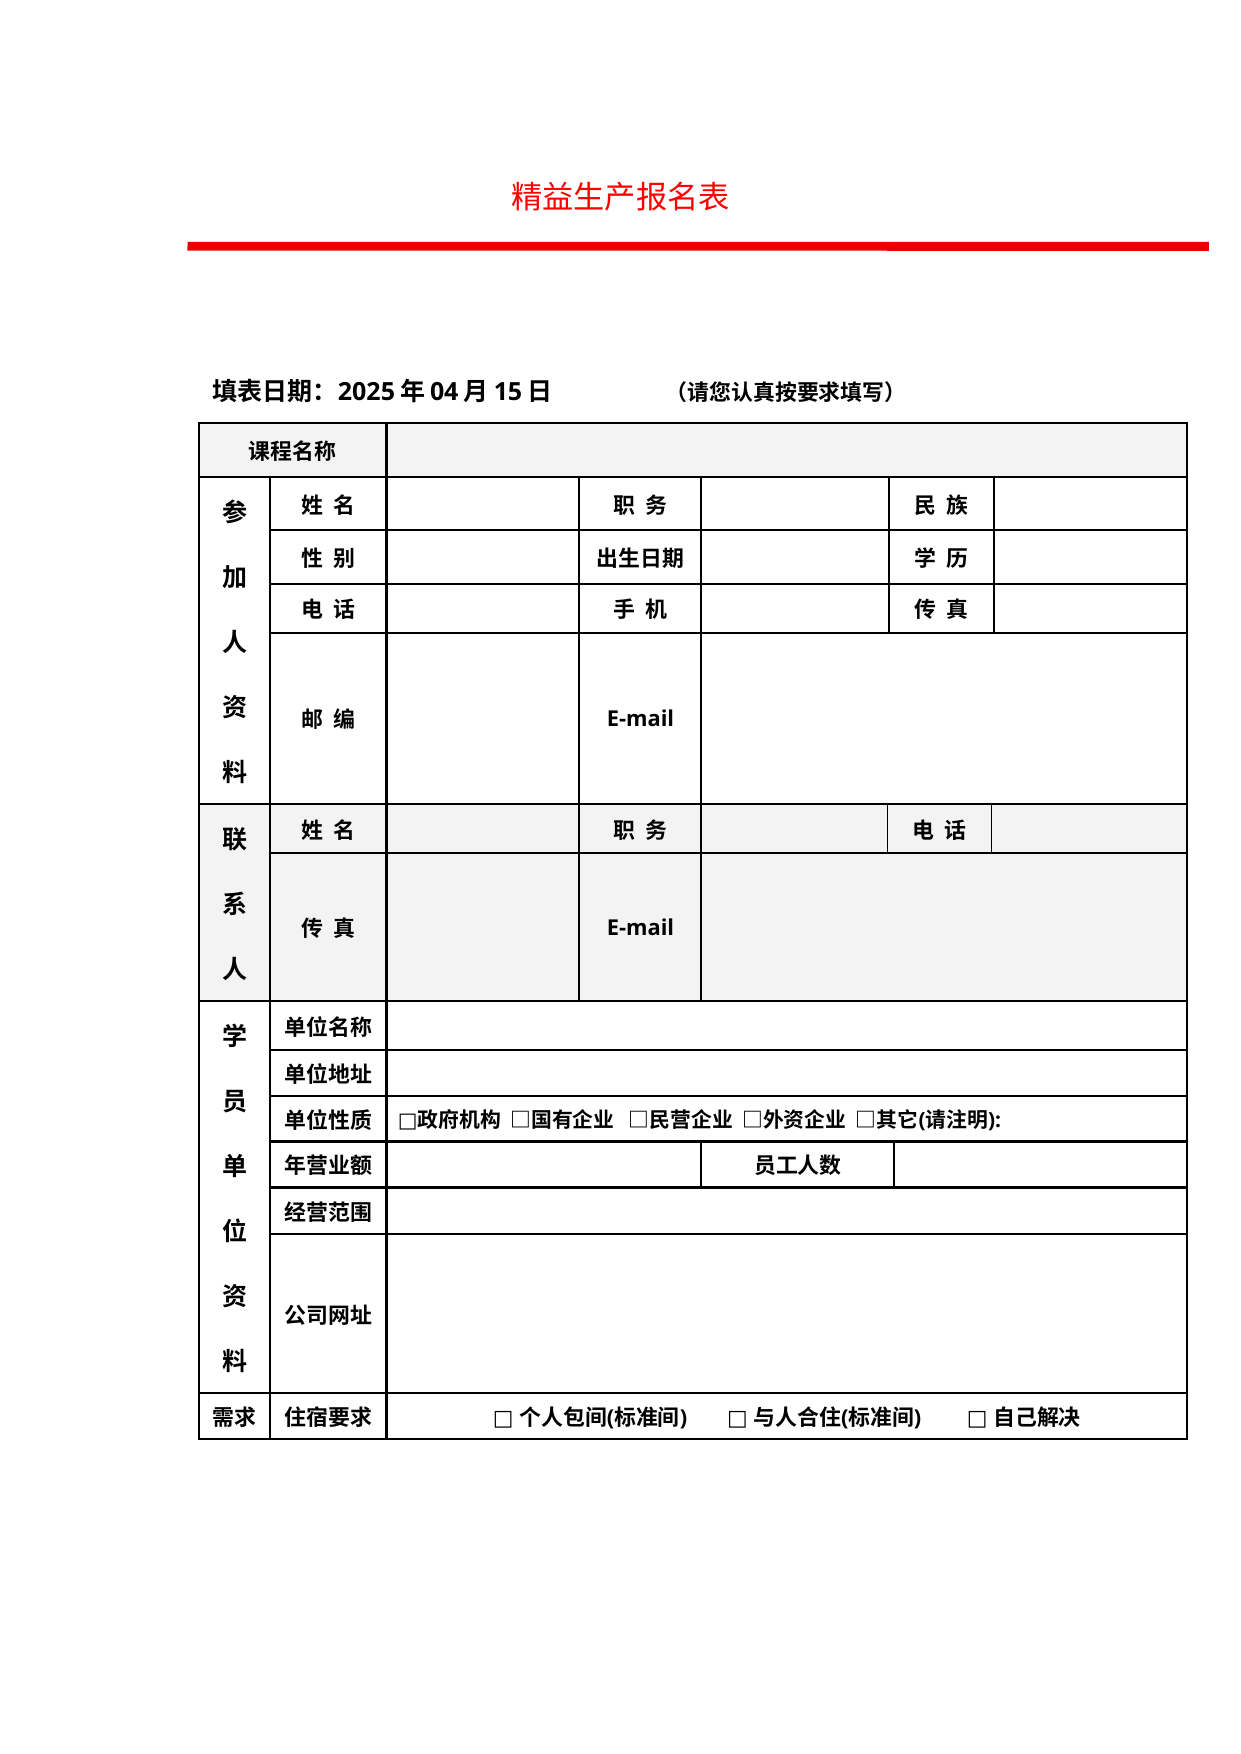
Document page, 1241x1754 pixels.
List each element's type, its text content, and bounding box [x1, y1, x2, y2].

table_cell 手 机 [580, 585, 700, 632]
table_cell 性 别 [271, 531, 385, 582]
table_cell 单位性质 [271, 1097, 385, 1140]
table_cell [702, 478, 888, 529]
table_cell [995, 478, 1186, 529]
table_header [388, 424, 1186, 476]
table_cell 传 真 [890, 585, 993, 632]
table_cell [388, 854, 578, 1000]
table_cell [388, 634, 578, 803]
table_cell [995, 585, 1186, 632]
table_cell □政府机构 □国有企业 □民营企业 □外资企业 □其它(请注明): [388, 1097, 1186, 1140]
table_cell 邮 编 [271, 634, 385, 803]
table_cell 电 话 [271, 585, 385, 632]
table_cell [388, 531, 578, 582]
table_cell [702, 854, 1186, 1000]
table_cell [895, 1143, 1186, 1186]
table_cell [388, 585, 578, 632]
table_cell 职 务 [580, 805, 700, 852]
table_cell [388, 1143, 700, 1186]
table_cell 单位地址 [271, 1051, 385, 1095]
table_cell [388, 1235, 1186, 1392]
table_cell E-mail [580, 634, 700, 803]
table_cell 电 话 [888, 805, 991, 852]
table_cell [702, 634, 1186, 803]
table_cell [995, 531, 1186, 582]
table_cell 单位名称 [271, 1002, 385, 1049]
table_cell [388, 1189, 1186, 1233]
table_cell 姓 名 [271, 478, 385, 529]
table_cell 出生日期 [580, 531, 700, 582]
table_cell E-mail [580, 854, 700, 1000]
table_cell 传 真 [271, 854, 385, 1000]
table_cell 经营范围 [271, 1189, 385, 1233]
table_cell 年营业额 [271, 1143, 385, 1186]
table_cell [992, 805, 1186, 852]
table_cell 参加人资料 [200, 478, 269, 803]
table_cell 联 系 人 [200, 805, 269, 1000]
table_cell 职 务 [580, 478, 700, 529]
table_cell [388, 1051, 1186, 1095]
table_cell [702, 531, 888, 582]
table_cell □ 个人包间(标准间) □ 与人合住(标准间) □ 自己解决 [388, 1394, 1186, 1438]
table_cell 员工人数 [702, 1143, 893, 1186]
table_cell 民 族 [890, 478, 993, 529]
text 精益生产报名表 [187, 162, 1053, 227]
table_cell [388, 1002, 1186, 1049]
table_cell 住宿要求 [271, 1394, 385, 1438]
table_cell [702, 805, 887, 852]
table_cell [702, 585, 888, 632]
table_cell 学 历 [890, 531, 993, 582]
table_cell 需求 [200, 1394, 269, 1438]
table_cell 公司网址 [271, 1235, 385, 1392]
table_cell 姓 名 [271, 805, 385, 852]
text 填表日期：2025年04月15日 （请您认真按要求填写） [187, 357, 1053, 422]
table_header 课程名称 [200, 424, 385, 476]
table_cell 学 员 单 位 资 料 [200, 1002, 269, 1392]
table_cell [388, 478, 578, 529]
table_cell [388, 805, 578, 852]
